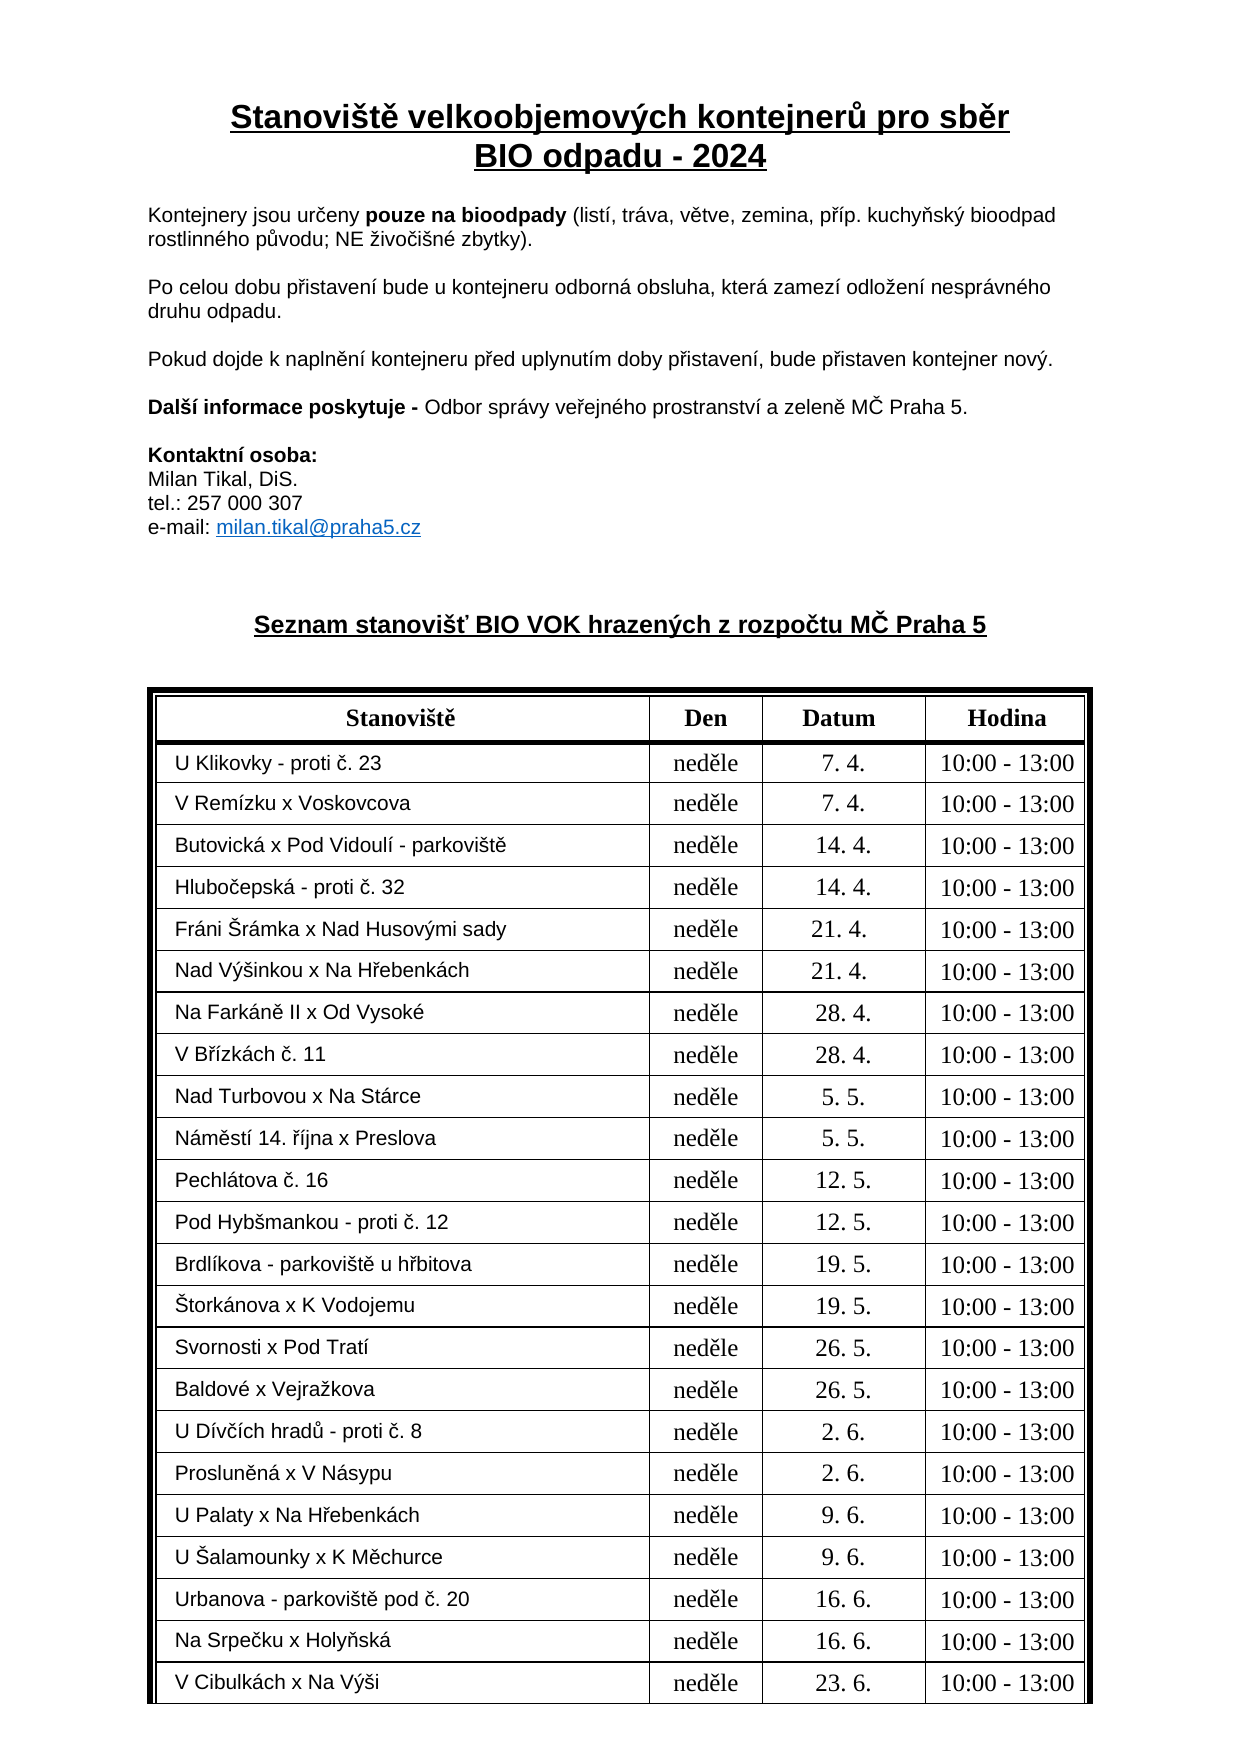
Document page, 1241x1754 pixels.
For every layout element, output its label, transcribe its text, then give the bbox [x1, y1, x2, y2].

table_cell neděle [650, 1369, 762, 1410]
table_cell neděle [650, 1621, 762, 1661]
table_cell 10:00 - 13:00 [926, 1202, 1084, 1243]
table_cell neděle [650, 1076, 762, 1117]
table_cell U Šalamounky x K Měchurce [157, 1537, 649, 1578]
table_cell Pod Hybšmankou - proti č. 12 [157, 1202, 649, 1243]
text BIO odpadu - 2024 [148, 136, 1093, 174]
table_cell neděle [650, 1286, 762, 1326]
table_cell neděle [650, 1118, 762, 1159]
table_cell 21. 4. [763, 909, 925, 949]
text Kontaktní osoba: [148, 443, 1093, 467]
table_cell neděle [650, 1453, 762, 1494]
table_cell 10:00 - 13:00 [926, 1118, 1084, 1159]
text Stanoviště velkoobjemových kontejnerů pro sběr [148, 97, 1093, 136]
table_cell 5. 5. [763, 1118, 925, 1159]
table_cell 10:00 - 13:00 [926, 783, 1084, 824]
table_cell neděle [650, 1495, 762, 1536]
text tel.: 257 000 307 [148, 491, 1093, 514]
table_cell 19. 5. [763, 1286, 925, 1326]
table_cell neděle [650, 1663, 762, 1703]
table_cell 10:00 - 13:00 [926, 951, 1084, 991]
table_cell 28. 4. [763, 1034, 925, 1075]
table_cell 16. 6. [763, 1579, 925, 1619]
table_cell Štorkánova x K Vodojemu [157, 1286, 649, 1326]
table_cell 26. 5. [763, 1328, 925, 1368]
table_cell neděle [650, 1411, 762, 1452]
table_cell 10:00 - 13:00 [926, 1369, 1084, 1410]
table_cell neděle [650, 825, 762, 866]
table_cell 14. 4. [763, 825, 925, 866]
table_cell Urbanova - parkoviště pod č. 20 [157, 1579, 649, 1619]
table_cell neděle [650, 1160, 762, 1201]
text Pokud dojde k naplnění kontejneru před uplynutím doby přistavení, bude přistaven kontejner nový. [148, 347, 1093, 371]
text Další informace poskytuje - Odbor správy veřejného prostranství a zeleně MČ Praha 5. [148, 395, 1093, 419]
table_cell Prosluněná x V Násypu [157, 1453, 649, 1494]
table_cell 10:00 - 13:00 [926, 1328, 1084, 1368]
table_cell 10:00 - 13:00 [926, 1579, 1084, 1619]
table_cell 10:00 - 13:00 [926, 1411, 1084, 1452]
table_cell 7. 4. [763, 783, 925, 824]
table_cell 10:00 - 13:00 [926, 1160, 1084, 1201]
table_cell U Palaty x Na Hřebenkách [157, 1495, 649, 1536]
table_cell Na Srpečku x Holyňská [157, 1621, 649, 1661]
table_cell 9. 6. [763, 1495, 925, 1536]
table_header Den [650, 697, 762, 740]
table_cell 10:00 - 13:00 [926, 1537, 1084, 1578]
table_cell 10:00 - 13:00 [926, 1495, 1084, 1536]
table_cell 26. 5. [763, 1369, 925, 1410]
table_cell neděle [650, 783, 762, 824]
table_cell neděle [650, 867, 762, 908]
table_cell 14. 4. [763, 867, 925, 908]
table_cell 10:00 - 13:00 [926, 825, 1084, 866]
table_cell neděle [650, 1579, 762, 1619]
text Seznam stanovišť BIO VOK hrazených z rozpočtu MČ Praha 5 [148, 610, 1093, 639]
table_cell 10:00 - 13:00 [926, 993, 1084, 1033]
table_cell 2. 6. [763, 1411, 925, 1452]
table_cell Fráni Šrámka x Nad Husovými sady [157, 909, 649, 949]
text Kontejnery jsou určeny pouze na bioodpady (listí, tráva, větve, zemina, příp. kuchyňský bioodpad rostlinného původu; NE živočišné zbytky). [148, 203, 1093, 251]
table_cell Nad Turbovou x Na Stárce [157, 1076, 649, 1117]
table_cell Náměstí 14. října x Preslova [157, 1118, 649, 1159]
table_cell 12. 5. [763, 1160, 925, 1201]
table_cell Brdlíkova - parkoviště u hřbitova [157, 1244, 649, 1284]
table_cell 10:00 - 13:00 [926, 745, 1084, 782]
table_cell neděle [650, 1328, 762, 1368]
table_cell 12. 5. [763, 1202, 925, 1243]
table_cell 10:00 - 13:00 [926, 1076, 1084, 1117]
text Milan Tikal, DiS. [148, 467, 1093, 491]
table_cell neděle [650, 951, 762, 991]
table_cell neděle [650, 993, 762, 1033]
table_cell neděle [650, 909, 762, 949]
table_cell 10:00 - 13:00 [926, 1453, 1084, 1494]
table_cell Svornosti x Pod Tratí [157, 1328, 649, 1368]
table_cell Hlubočepská - proti č. 32 [157, 867, 649, 908]
table_cell Butovická x Pod Vidoulí - parkoviště [157, 825, 649, 866]
text Po celou dobu přistavení bude u kontejneru odborná obsluha, která zamezí odložení nesprávného druhu odpadu. [148, 275, 1093, 323]
table_cell neděle [650, 1202, 762, 1243]
table_header Datum [763, 697, 925, 740]
table_cell neděle [650, 1244, 762, 1284]
table_cell 2. 6. [763, 1453, 925, 1494]
table_header Stanoviště [157, 697, 649, 740]
table_cell 7. 4. [763, 745, 925, 782]
table_cell Na Farkáně II x Od Vysoké [157, 993, 649, 1033]
table_cell 10:00 - 13:00 [926, 1244, 1084, 1284]
table_cell 9. 6. [763, 1537, 925, 1578]
table_cell U Dívčích hradů - proti č. 8 [157, 1411, 649, 1452]
table_cell Pechlátova č. 16 [157, 1160, 649, 1201]
table_cell 10:00 - 13:00 [926, 1034, 1084, 1075]
table_cell 10:00 - 13:00 [926, 1621, 1084, 1661]
table_cell Baldové x Vejražkova [157, 1369, 649, 1410]
table_cell 5. 5. [763, 1076, 925, 1117]
table_cell 28. 4. [763, 993, 925, 1033]
table_cell 10:00 - 13:00 [926, 867, 1084, 908]
table_cell 23. 6. [763, 1663, 925, 1703]
table_cell 16. 6. [763, 1621, 925, 1661]
table_cell 10:00 - 13:00 [926, 1663, 1084, 1703]
table_header Hodina [926, 697, 1084, 740]
table_cell neděle [650, 1537, 762, 1578]
table_cell 10:00 - 13:00 [926, 1286, 1084, 1326]
table_cell 19. 5. [763, 1244, 925, 1284]
table_cell 10:00 - 13:00 [926, 909, 1084, 949]
table_cell V Remízku x Voskovcova [157, 783, 649, 824]
table_cell U Klikovky - proti č. 23 [157, 745, 649, 782]
table_cell 21. 4. [763, 951, 925, 991]
table_cell V Břízkách č. 11 [157, 1034, 649, 1075]
table_cell V Cibulkách x Na Výši [157, 1663, 649, 1703]
table_cell neděle [650, 745, 762, 782]
table_cell neděle [650, 1034, 762, 1075]
text e-mail: milan.tikal@praha5.cz [148, 514, 1093, 538]
table_cell Nad Výšinkou x Na Hřebenkách [157, 951, 649, 991]
